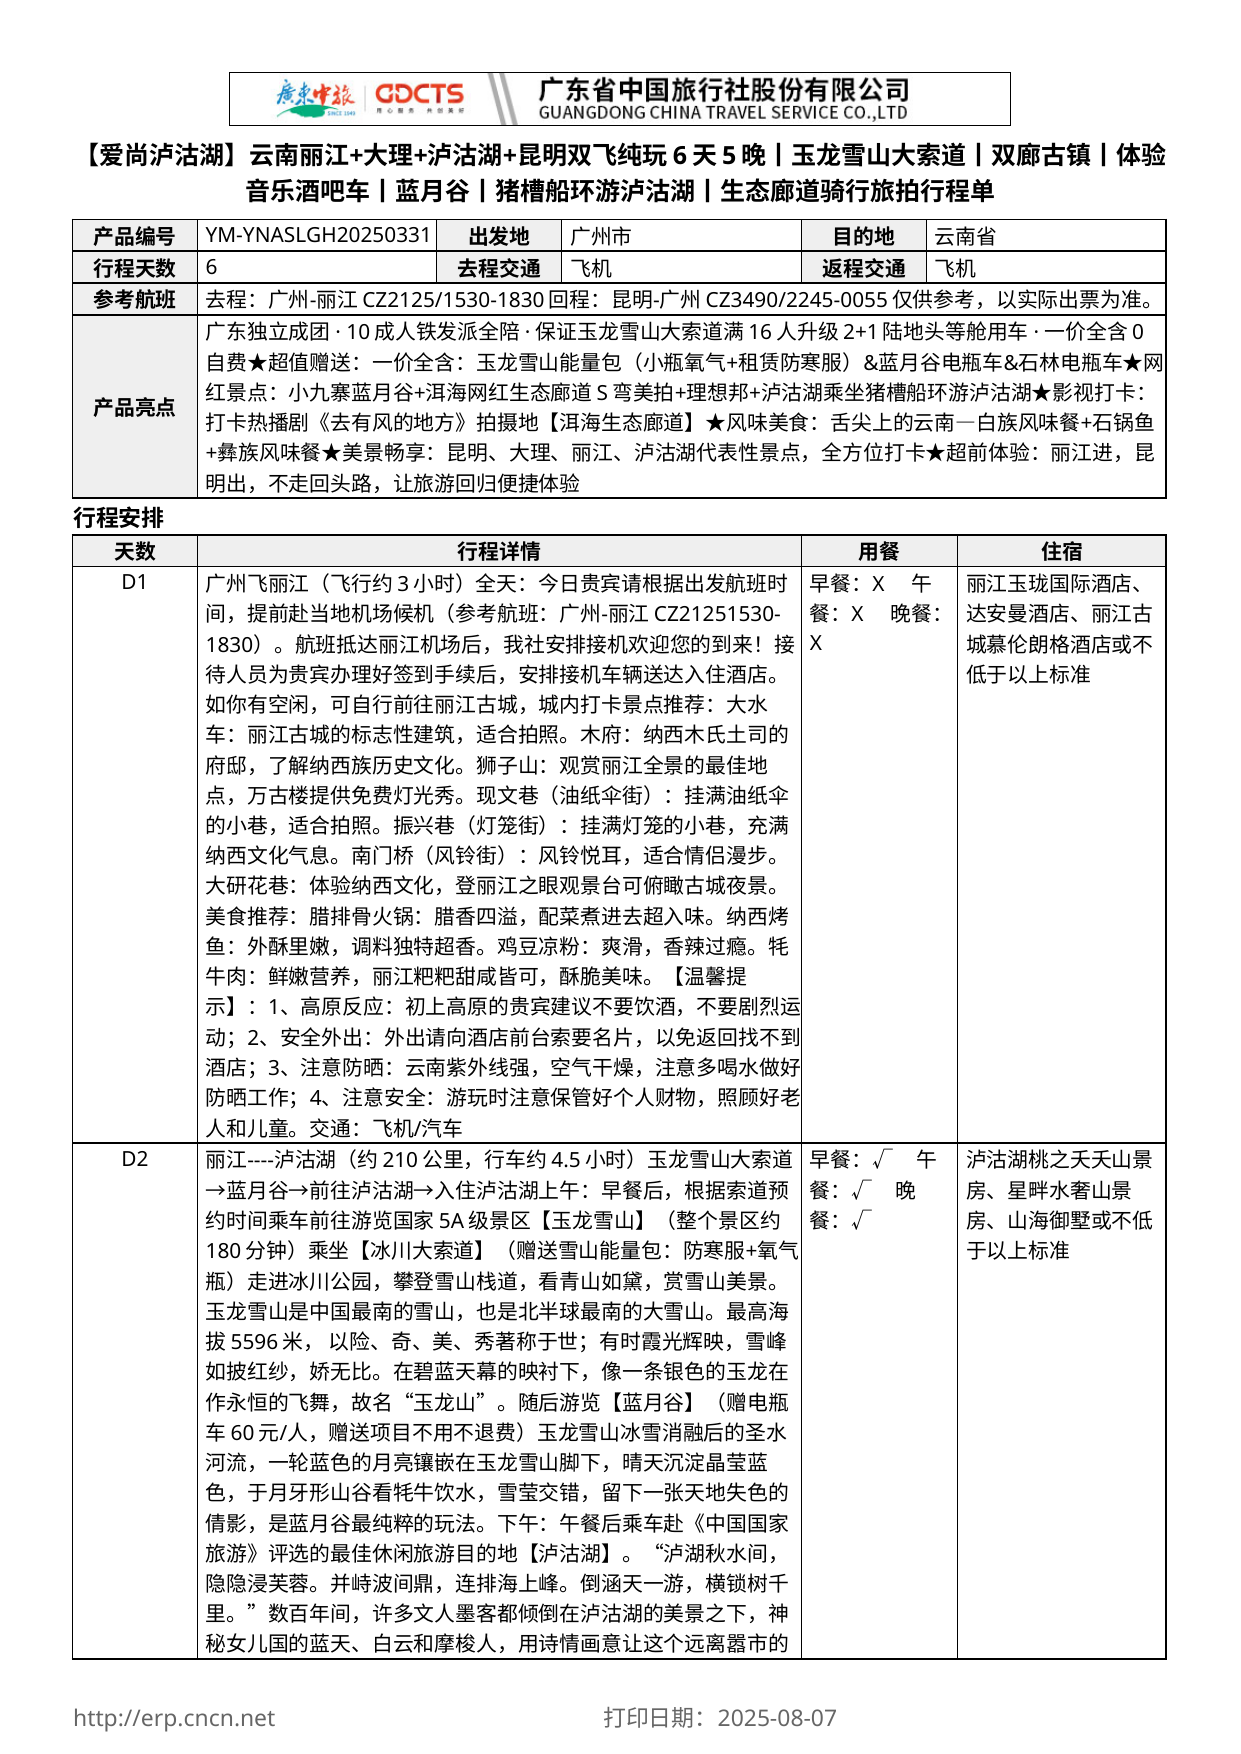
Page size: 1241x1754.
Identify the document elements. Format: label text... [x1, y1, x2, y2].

text 行程安排 [73, 500, 1167, 533]
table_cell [198, 1144, 801, 1658]
text 【爱尚泸沽湖】云南丽江+大理+泸沽湖+昆明双飞纯玩 6天5晚丨玉龙雪山大索道丨双廊古镇丨体验音乐酒吧车丨蓝月谷丨猪槽船环游泸沽湖丨生态廊道骑行旅拍行程单 [73, 136, 1167, 208]
table_cell 早餐：√ 午餐：√ 晚餐：√ [802, 1144, 957, 1658]
picture [230, 73, 1010, 125]
table_cell 返程交通 [802, 252, 926, 282]
table_header 住宿 [958, 536, 1165, 566]
table_cell 早餐：X 午餐：X 晚餐：X [802, 567, 957, 1142]
table_cell 飞机 [927, 252, 1165, 282]
table_header 天数 [73, 536, 197, 566]
table_header 出发地 [437, 220, 561, 250]
table_header 行程详情 [198, 536, 801, 566]
table_header 广州市 [562, 220, 801, 250]
table_cell 飞机 [562, 252, 801, 282]
table_cell 去程交通 [437, 252, 561, 282]
table_cell 去程：广州-丽江CZ2125/1530-1830 [198, 284, 1165, 314]
table_cell 参考航班 [73, 284, 197, 314]
table_header 目的地 [802, 220, 926, 250]
table_header 用餐 [802, 536, 957, 566]
table_header 云南省 [927, 220, 1165, 250]
table_cell D1 [73, 567, 197, 1142]
table_header 产品编号 [73, 220, 197, 250]
table_cell 广东独立成团 · 10成人铁发派全陪 · 保证玉龙雪山大索道 [198, 316, 1165, 497]
table_cell 6 [198, 252, 436, 282]
table_cell 广州飞丽江（飞行约3小时） [198, 567, 801, 1142]
table_cell D2 [73, 1144, 197, 1658]
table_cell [958, 1144, 1165, 1658]
table_cell 丽江玉珑国际酒店、达安曼酒店、丽江古城慕伦朗格酒店或不低于以上标准 [958, 567, 1165, 1142]
table_cell 行程天数 [73, 252, 197, 282]
table_cell 产品亮点 [73, 316, 197, 497]
table_header YM-YNASLGH20250331 [198, 220, 436, 250]
